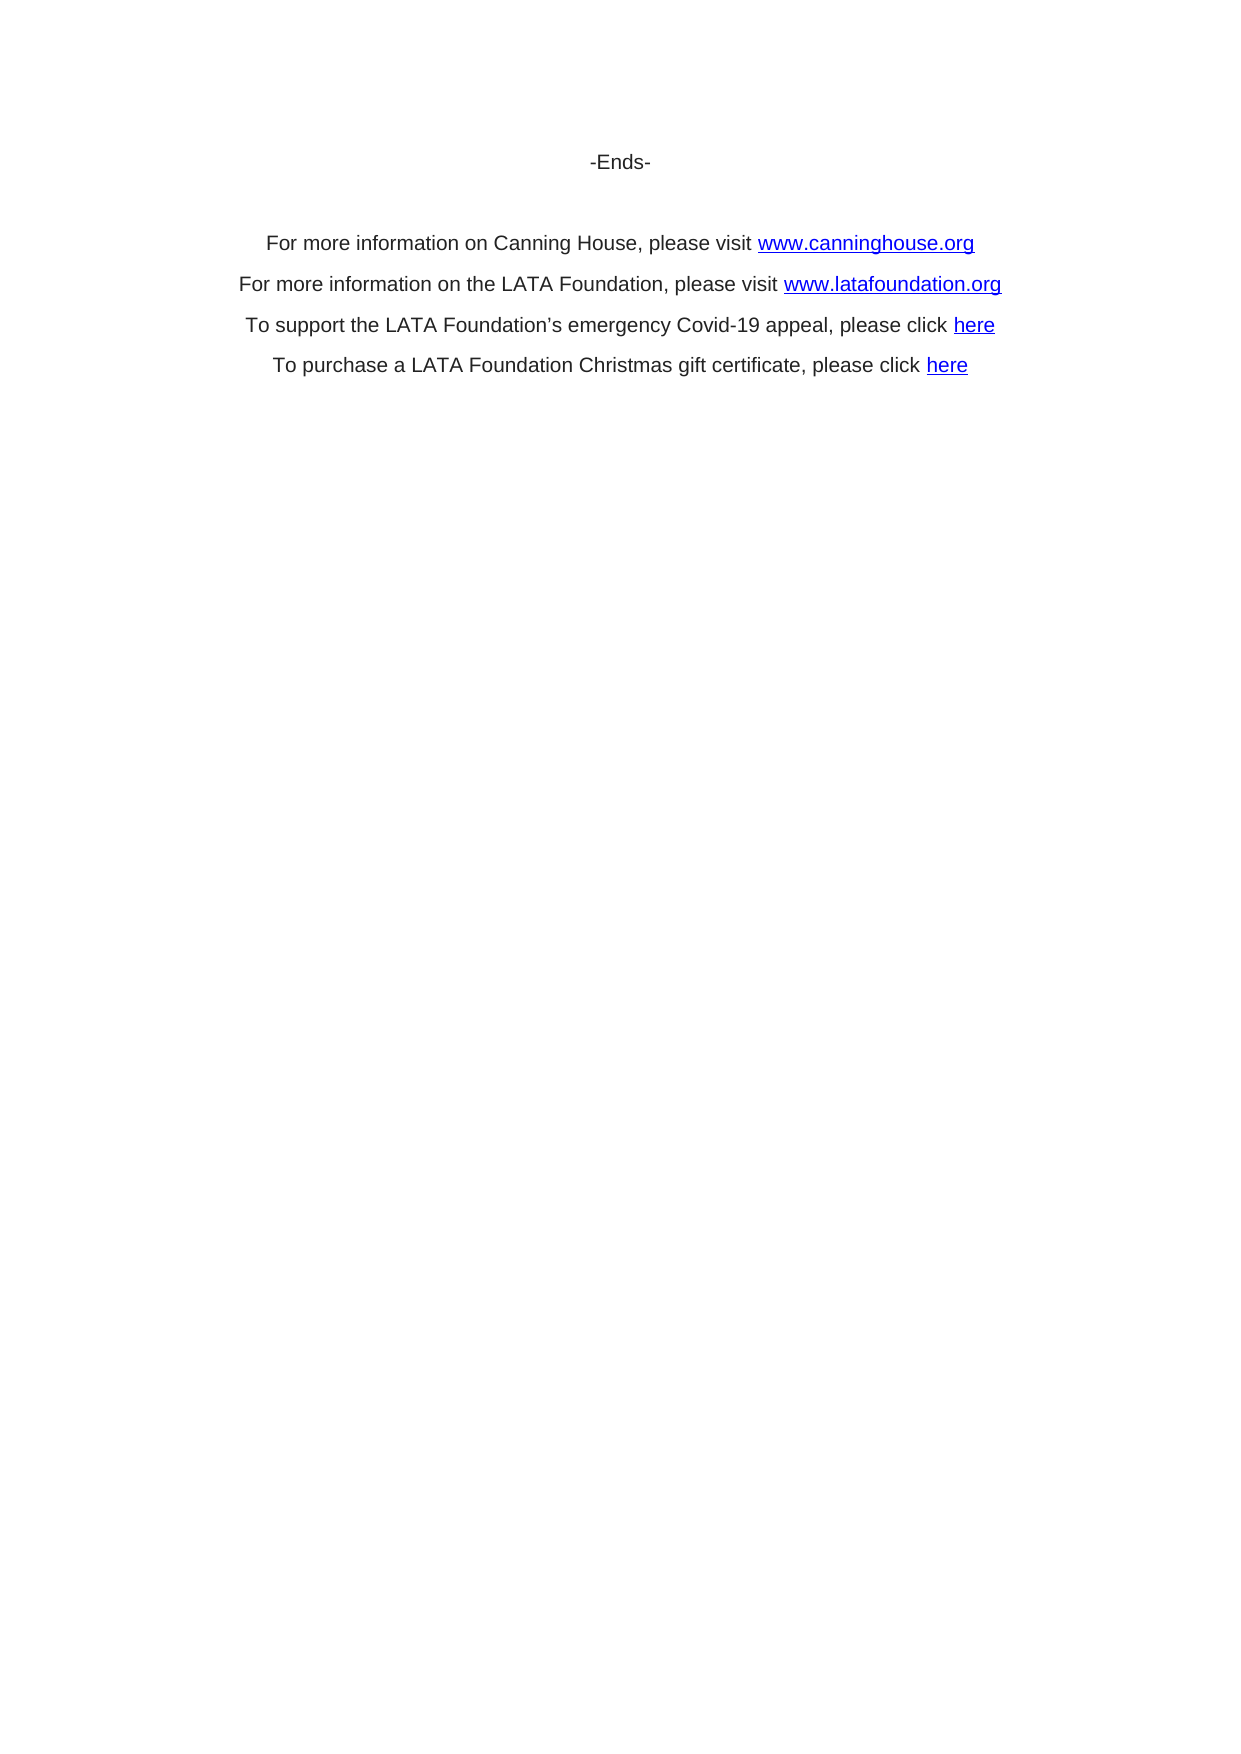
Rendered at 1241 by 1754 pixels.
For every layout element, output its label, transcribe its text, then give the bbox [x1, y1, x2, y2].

text To purchase a LATA Foundation Christmas gift certificate, please click here [150, 353, 1090, 377]
text For more information on Canning House, please visit www.canninghouse.org [150, 231, 1090, 255]
text For more information on the LATA Foundation, please visit www.latafoundation.org [150, 272, 1090, 296]
text -Ends- [150, 150, 1090, 174]
text To support the LATA Foundation’s emergency Covid-19 appeal, please click here [150, 312, 1090, 336]
